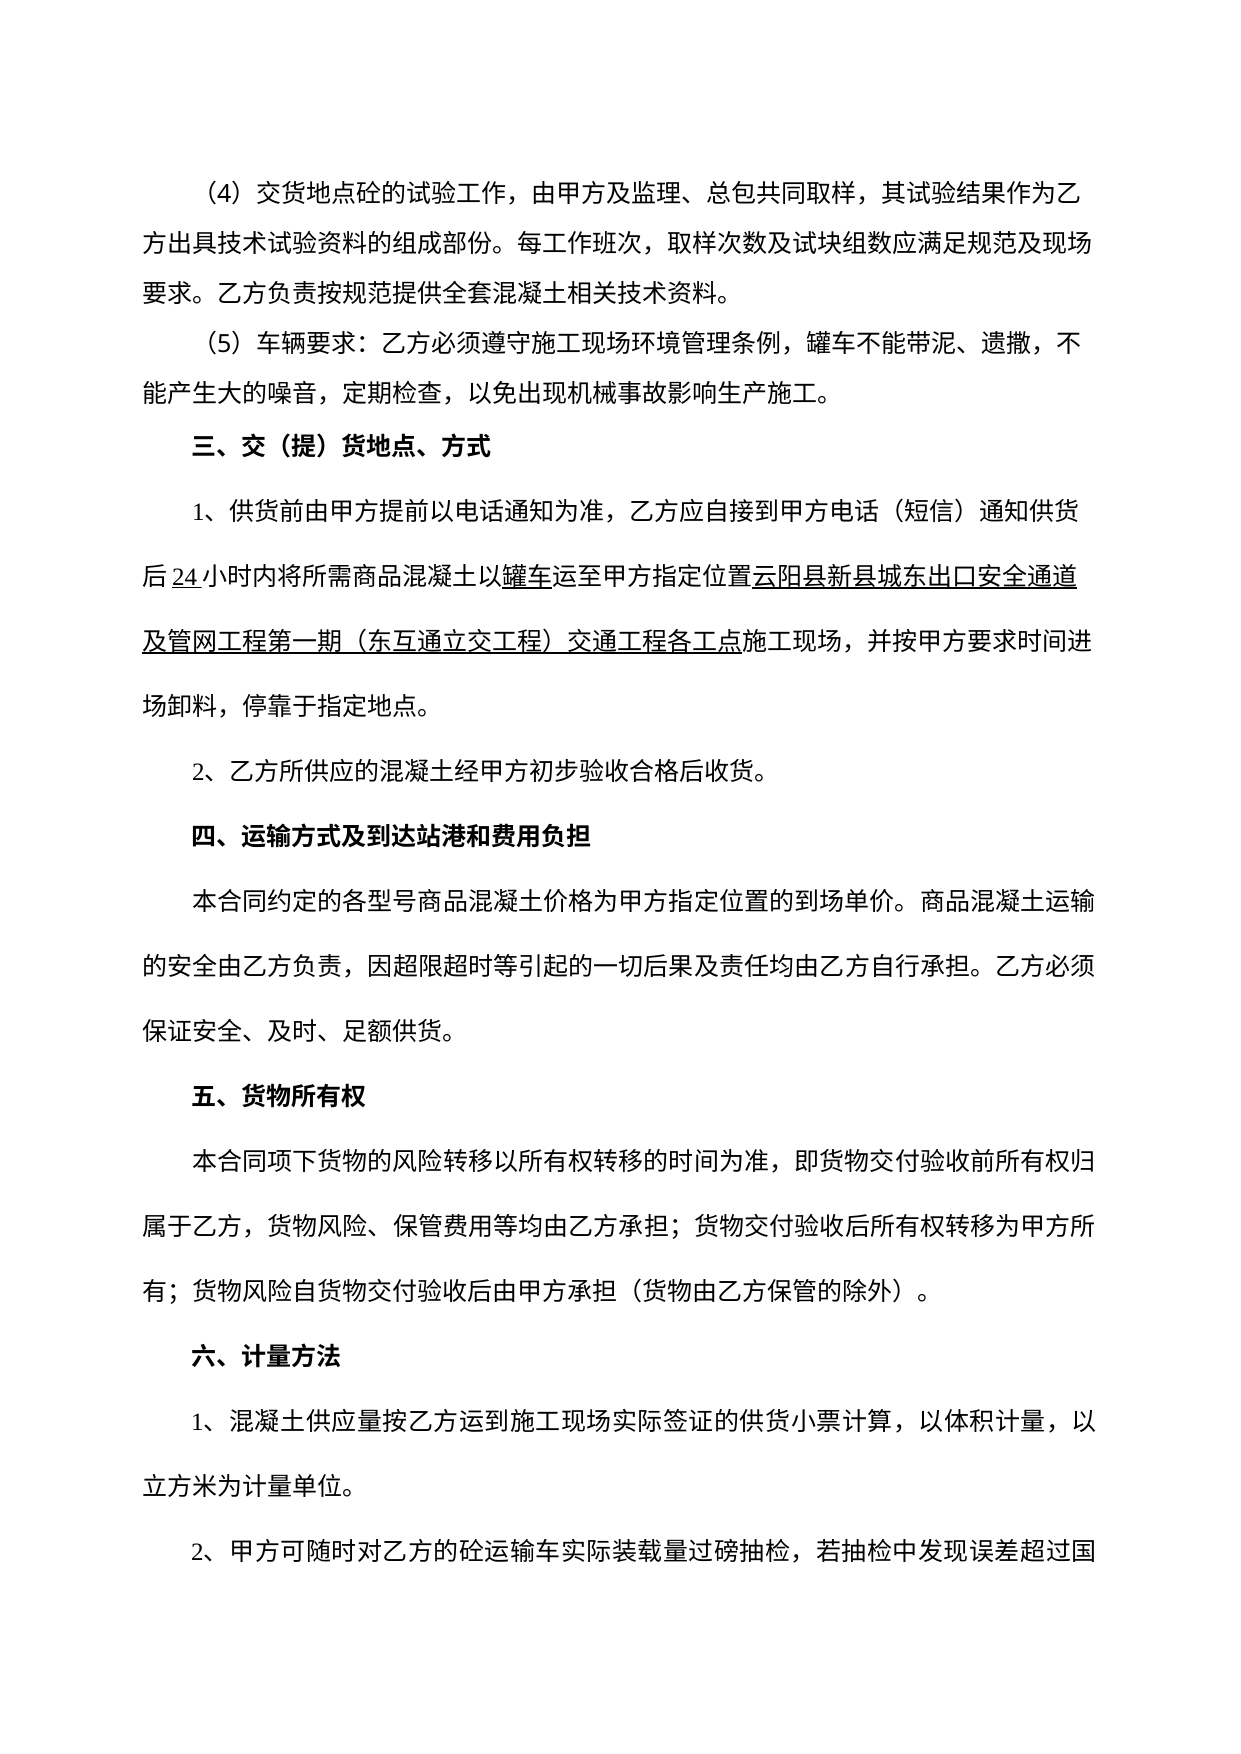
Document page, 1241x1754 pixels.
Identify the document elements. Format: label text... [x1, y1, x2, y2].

text 四、运输方式及到达站港和费用负担 [142, 802, 1098, 867]
text 本合同项下货物的风险转移以所有权转移的时间为准，即货物交付验收前所有权归属于乙方，货物风险、保管费用等均由乙方承担；货物交付验收后所有权转移为甲方所有；货物风险自货物交付验收后由甲方承担（货物由乙方保管的除外）。 [142, 1127, 1098, 1322]
text （5）车辆要求：乙方必须遵守施工现场环境管理条例，罐车不能带泥、遗撒，不能产生大的噪音，定期检查，以免出现机械事故影响生产施工。 [142, 312, 1098, 412]
text （4）交货地点砼的试验工作，由甲方及监理、总包共同取样，其试验结果作为乙方出具技术试验资料的组成部份。每工作班次，取样次数及试块组数应满足规范及现场要求。乙方负责按规范提供全套混凝土相关技术资料。 [142, 162, 1098, 312]
text 六、计量方法 [142, 1322, 1098, 1387]
text 1、供货前由甲方提前以电话通知为准，乙方应自接到甲方电话（短信）通知供货后24小时内将所需商品混凝土以罐车运至甲方指定位置云阳县新县城东出口安全通道及管网工程第一期（东互通立交工程）交通工程各工点施工现场，并按甲方要求时间进场卸料，停靠于指定地点。 [142, 477, 1098, 737]
text 1、混凝土供应量按乙方运到施工现场实际签证的供货小票计算，以体积计量，以立方米为计量单位。 [142, 1387, 1098, 1517]
text 三、交（提）货地点、方式 [142, 412, 1098, 477]
text 本合同约定的各型号商品混凝土价格为甲方指定位置的到场单价。商品混凝土运输的安全由乙方负责，因超限超时等引起的一切后果及责任均由乙方自行承担。乙方必须保证安全、及时、足额供货。 [142, 867, 1098, 1062]
text 2、乙方所供应的混凝土经甲方初步验收合格后收货。 [142, 737, 1098, 802]
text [142, 1517, 1098, 1582]
text 五、货物所有权 [142, 1062, 1098, 1127]
